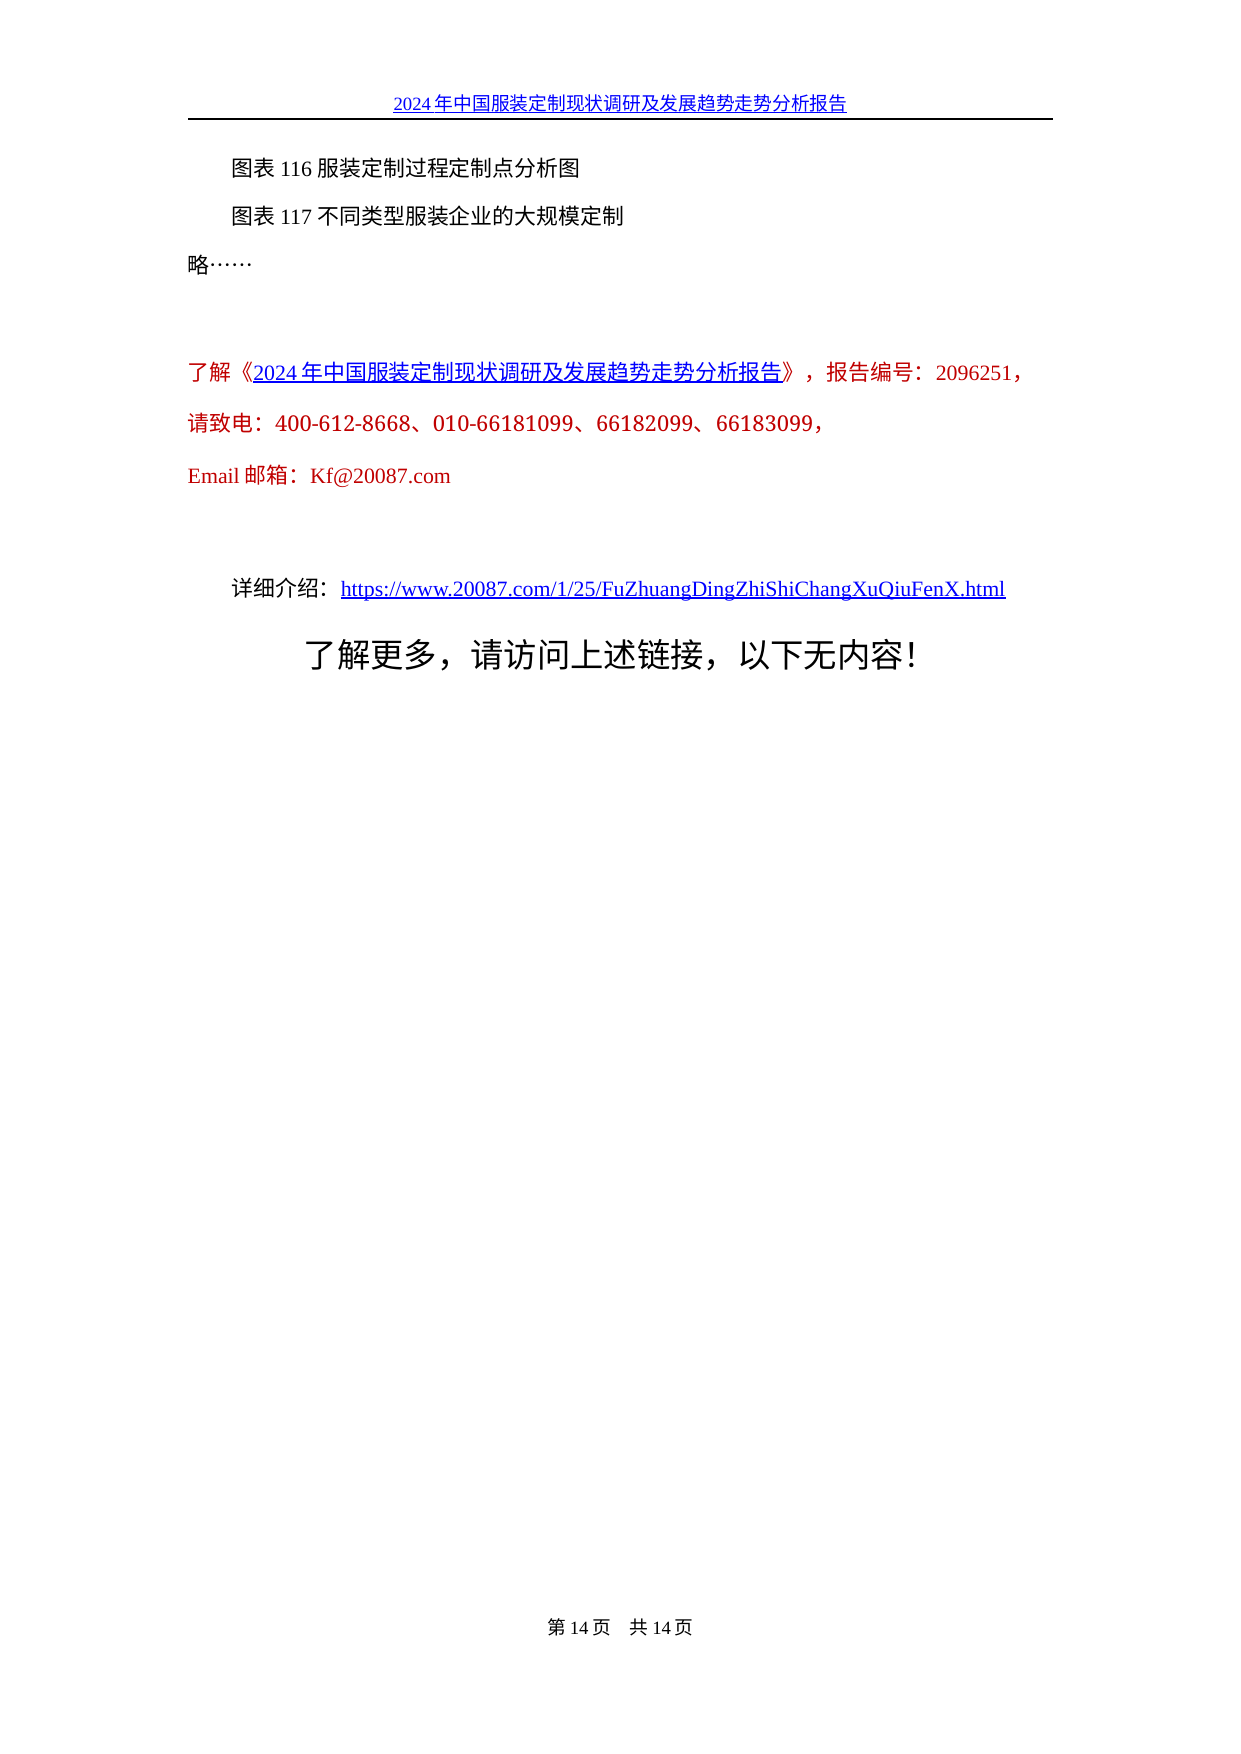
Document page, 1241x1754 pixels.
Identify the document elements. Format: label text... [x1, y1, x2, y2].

text 详细介绍：https://www.20087.com/1/25/FuZhuangDingZhiShiChangXuQiuFenX.html [187, 570, 1053, 603]
text Email邮箱：Kf@20087.com [187, 457, 1053, 490]
text 了解《2024年中国服装定制现状调研及发展趋势走势分析报告》，报告编号：2096251， [187, 354, 1053, 387]
title 了解更多，请访问上述链接，以下无内容！ [187, 620, 1053, 685]
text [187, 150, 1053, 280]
text 请致电：400-612-8668、010-66181099、66182099、66183099， [187, 406, 1053, 438]
